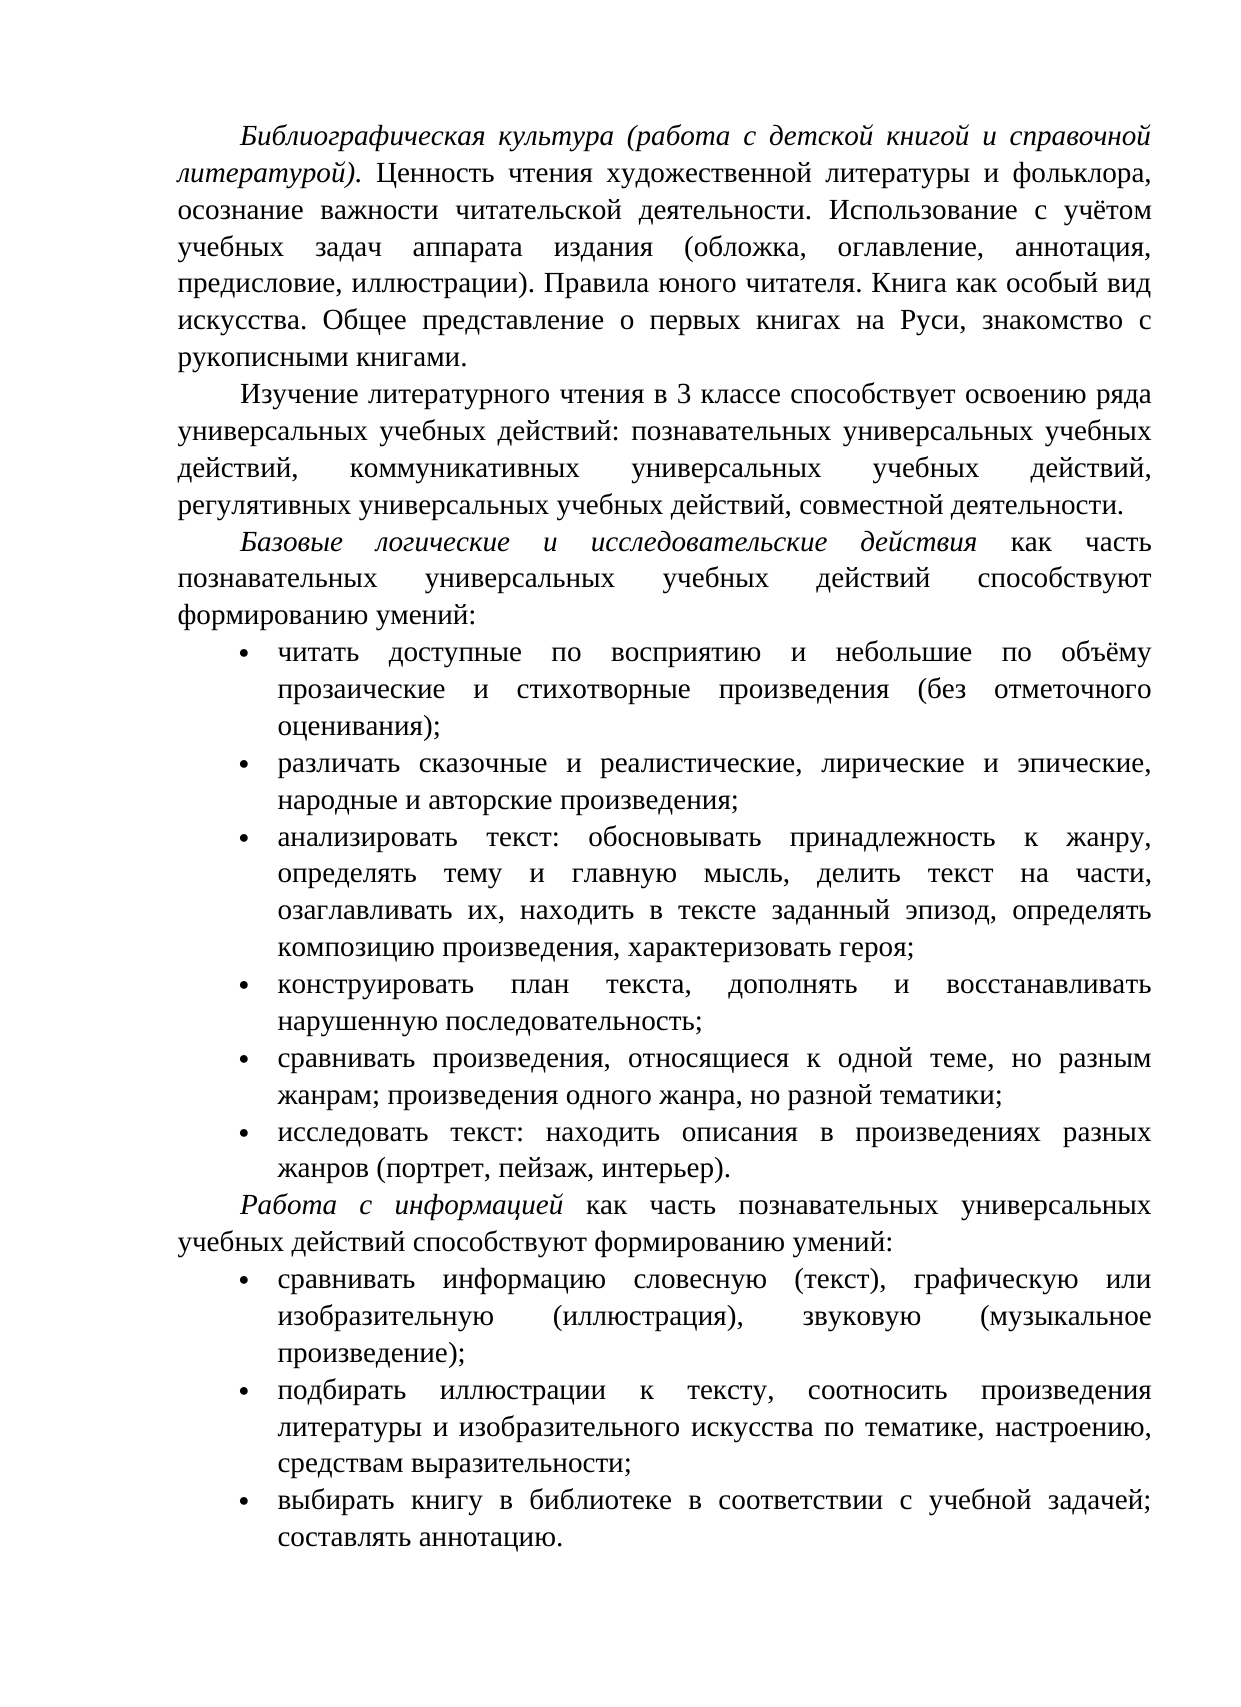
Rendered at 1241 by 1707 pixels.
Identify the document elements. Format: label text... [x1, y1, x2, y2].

text Базовые логические и исследовательские действия как часть познавательных универсальных учебных действий способствуют формированию умений: [177, 524, 1152, 631]
text Работа с информацией как часть познавательных универсальных учебных действий способствуют формированию умений: [177, 1187, 1152, 1258]
list анализировать текст: обосновывать принадлежность к жанру, определять тему и главную мысль, делить текст на части, озаглавливать их, находить в тексте заданный эпизод, определять композицию произведения, характеризовать героя; [240, 819, 1152, 963]
text Изучение литературного чтения в 3 классе способствует освоению ряда универсальных учебных действий: познавательных универсальных учебных действий, коммуникативных универсальных учебных действий, регулятивных универсальных учебных действий, совместной деятельности. [177, 376, 1152, 520]
list сравнивать произведения, относящиеся к одной теме, но разным жанрам; произведения одного жанра, но разной тематики; [240, 1040, 1152, 1110]
list различать сказочные и реалистические, лирические и эпические, народные и авторские произведения; [240, 745, 1152, 815]
list исследовать текст: находить описания в произведениях разных жанров (портрет, пейзаж, интерьер). [240, 1114, 1152, 1184]
list подбирать иллюстрации к тексту, соотносить произведения литературы и изобразительного искусства по тематике, настроению, средствам выразительности; [240, 1372, 1152, 1479]
text Библиографическая культура (работа с детской книгой и справочной литературой). Ценность чтения художественной литературы и фольклора, осознание важности читательской деятельности. Использование с учётом учебных задач аппарата издания (обложка, оглавление, аннотация, предисловие, иллюстрации). Правила юного читателя. Книга как особый вид искусства. Общее представление о первых книгах на Руси, знакомство с рукописными книгами. [177, 118, 1152, 373]
list сравнивать информацию словесную (текст), графическую или изобразительную (иллюстрация), звуковую (музыкальное произведение); [240, 1261, 1152, 1368]
list выбирать книгу в библиотеке в соответствии с учебной задачей; составлять аннотацию. [240, 1482, 1152, 1553]
list конструировать план текста, дополнять и восстанавливать нарушенную последовательность; [240, 966, 1152, 1037]
list читать доступные по восприятию и небольшие по объёму прозаические и стихотворные произведения (без отметочного оценивания); [240, 634, 1152, 742]
